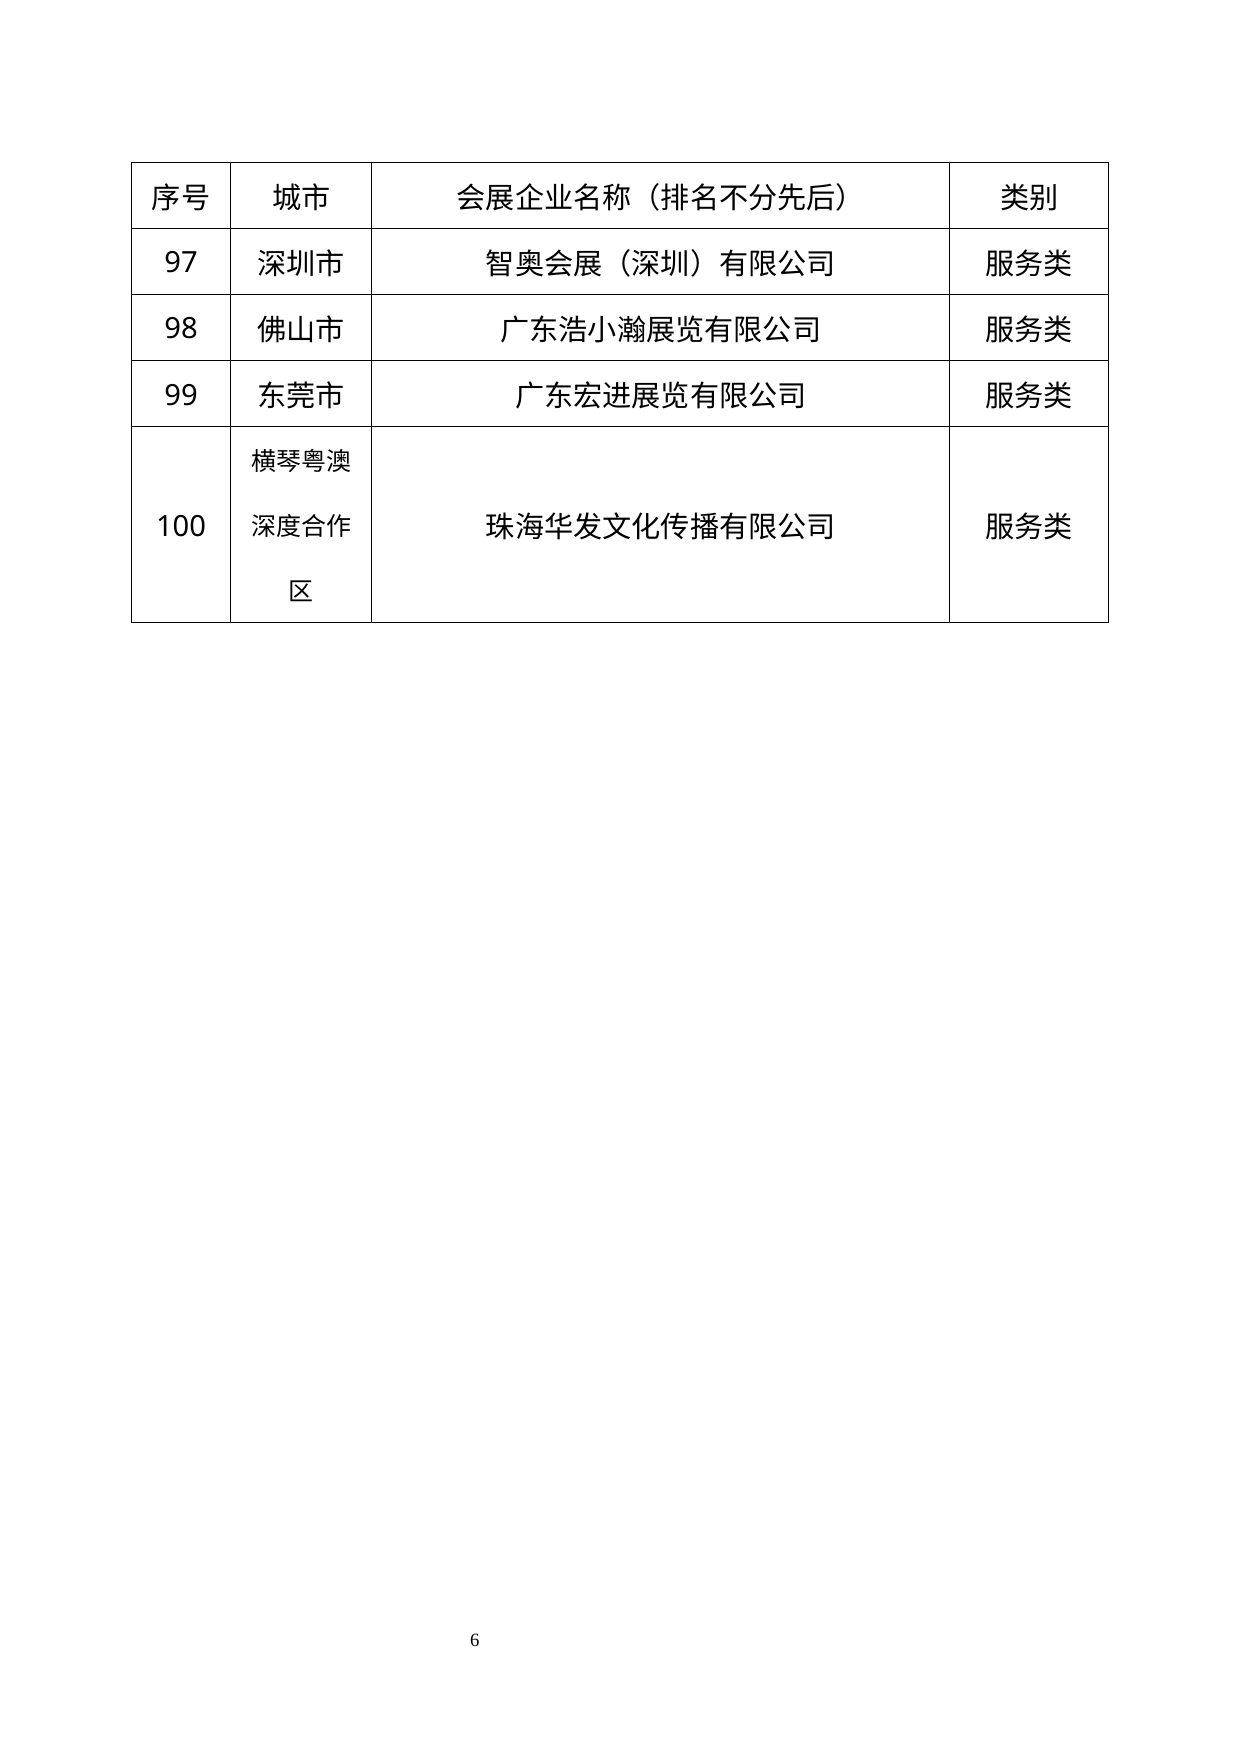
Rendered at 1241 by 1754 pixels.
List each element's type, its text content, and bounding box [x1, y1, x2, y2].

table_cell 97 [132, 229, 230, 294]
table_cell 佛山市 [231, 295, 371, 360]
table_cell 100 [132, 427, 230, 622]
table_cell 广东宏进展览有限公司 [372, 361, 949, 426]
table_header 序号 [132, 163, 230, 228]
table_cell 服务类 [950, 229, 1108, 294]
table_cell 服务类 [950, 295, 1108, 360]
table_cell 深圳市 [231, 229, 371, 294]
table_header 类别 [950, 163, 1108, 228]
table_cell 服务类 [950, 361, 1108, 426]
table_header 会展企业名称（排名不分先后） [372, 163, 949, 228]
table_cell 广东浩小瀚展览有限公司 [372, 295, 949, 360]
table_header 城市 [231, 163, 371, 228]
table_cell 智奥会展（深圳）有限公司 [372, 229, 949, 294]
table_cell 东莞市 [231, 361, 371, 426]
table_cell 98 [132, 295, 230, 360]
table_cell 横琴粤澳深度合作区 [231, 427, 371, 622]
table_cell 珠海华发文化传播有限公司 [372, 427, 949, 622]
table_cell 99 [132, 361, 230, 426]
table_cell 服务类 [950, 427, 1108, 622]
